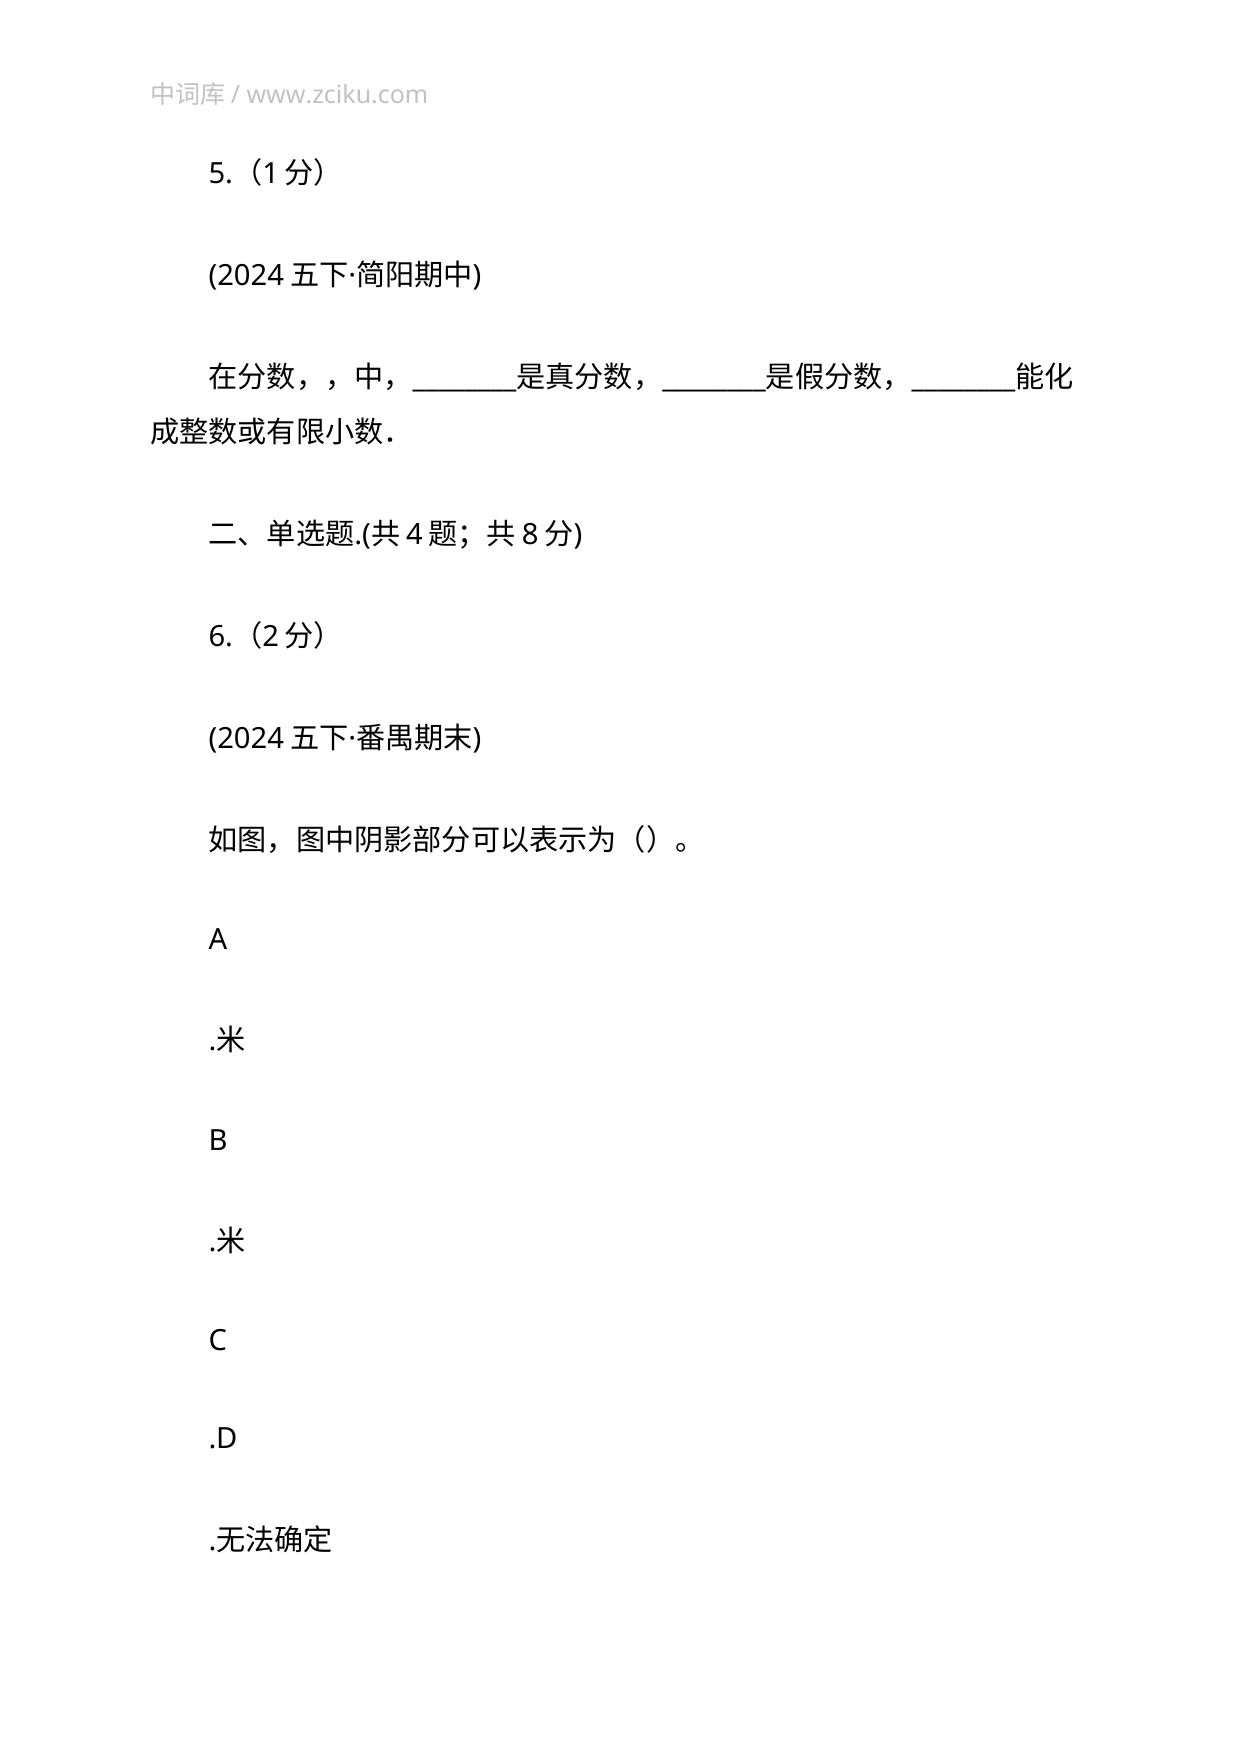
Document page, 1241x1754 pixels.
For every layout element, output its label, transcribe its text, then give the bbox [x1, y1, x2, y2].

text 在分数，，中，________是真分数，________是假分数，________能化成整数或有限小数． [150, 354, 1090, 451]
text 二、单选题.(共4题；共8分) [150, 511, 1090, 553]
text 6.（2分） [150, 613, 1090, 655]
text .无法确定 [150, 1516, 1090, 1558]
text B [150, 1119, 1090, 1158]
text .米 [150, 1217, 1090, 1260]
text (2024五下·简阳期中) [150, 252, 1090, 294]
text (2024五下·番禺期末) [150, 715, 1090, 757]
text A [150, 918, 1090, 958]
text .D [150, 1418, 1090, 1457]
text .米 [150, 1017, 1090, 1059]
text 5.（1分） [150, 150, 1090, 192]
text 如图，图中阴影部分可以表示为（）。 [150, 817, 1090, 859]
text C [150, 1319, 1090, 1359]
